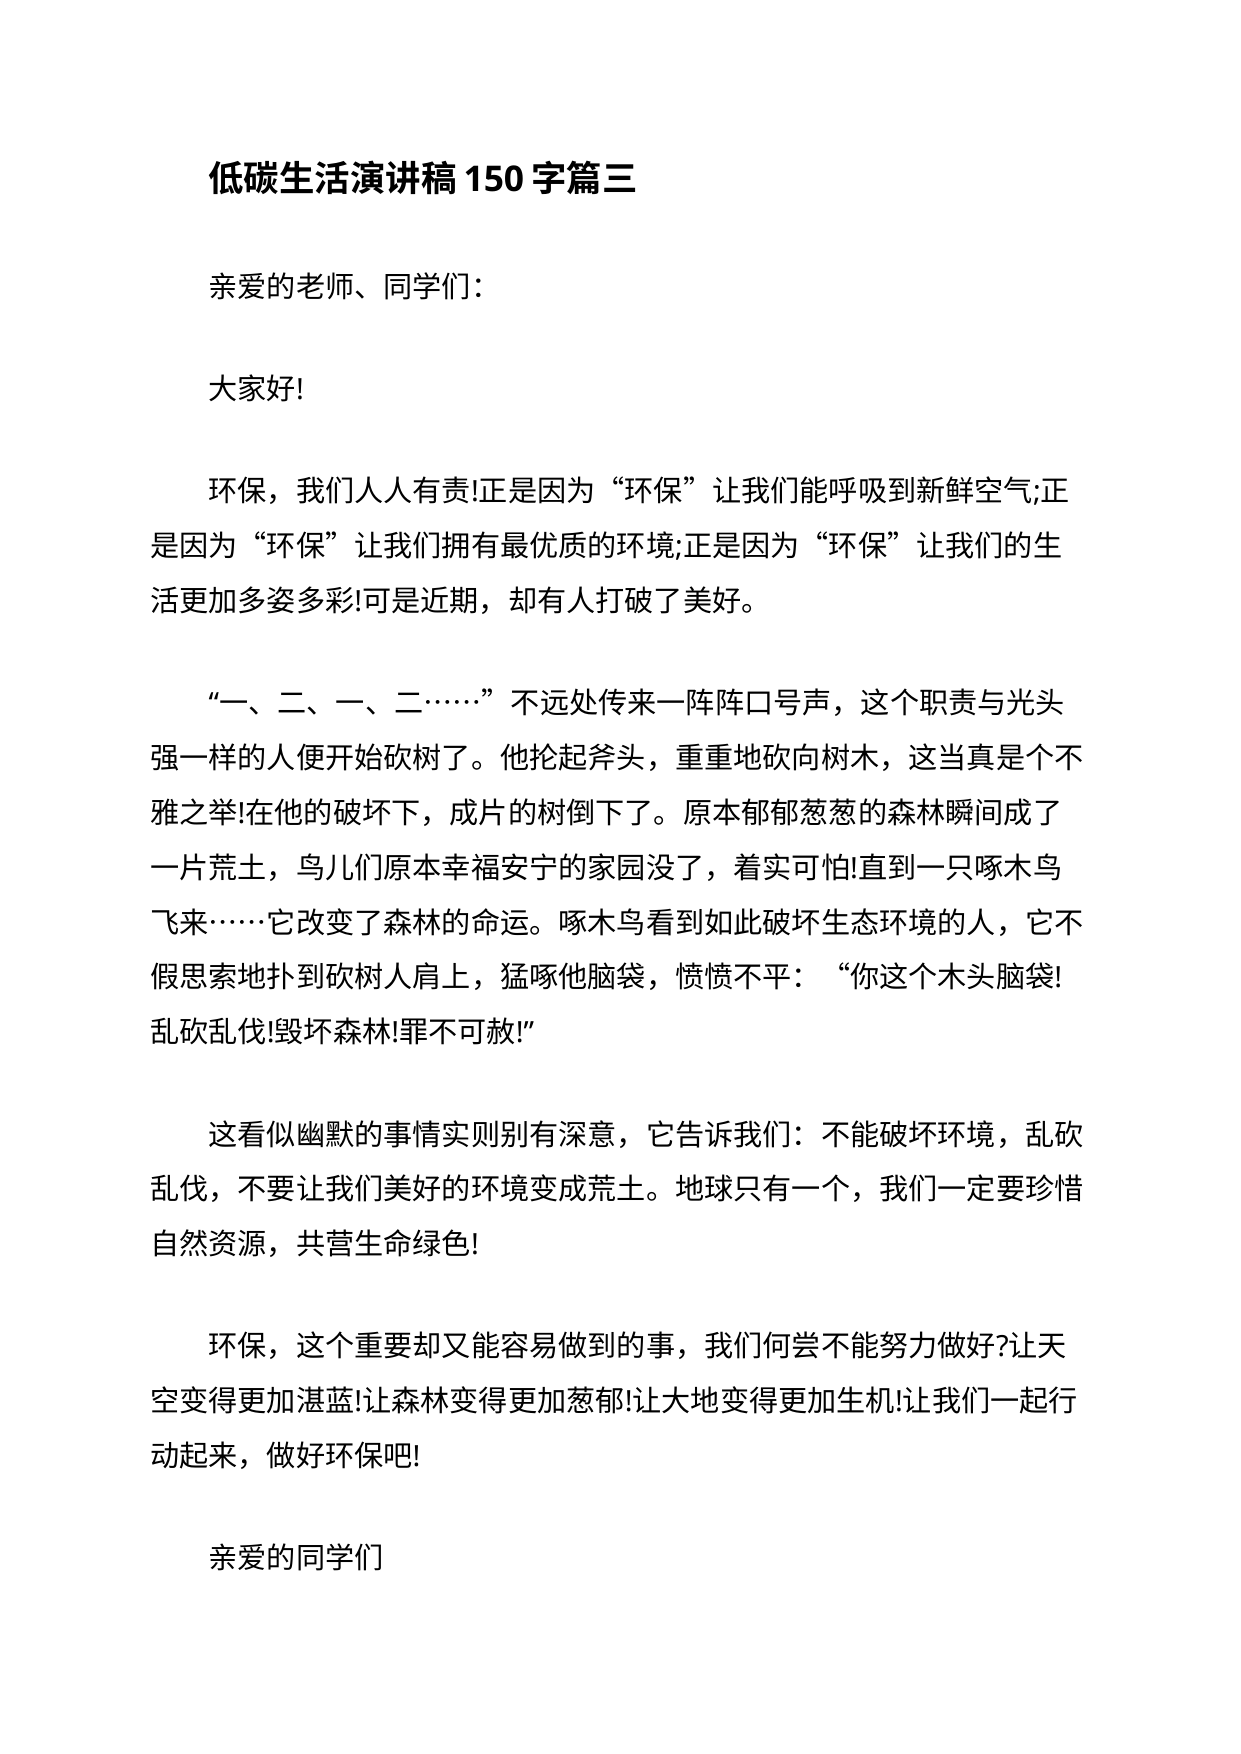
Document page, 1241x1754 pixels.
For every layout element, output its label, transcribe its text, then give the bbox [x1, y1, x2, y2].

text 亲爱的同学们 [150, 1535, 1090, 1577]
text 环保，这个重要却又能容易做到的事，我们何尝不能努力做好?让天空变得更加湛蓝!让森林变得更加葱郁!让大地变得更加生机!让我们一起行动起来，做好环保吧! [150, 1323, 1090, 1475]
text 亲爱的老师、同学们： [150, 263, 1090, 306]
text “一、二、一、二……”不远处传来一阵阵口号声，这个职责与光头强一样的人便开始砍树了。他抡起斧头，重重地砍向树木，这当真是个不雅之举!在他的破坏下，成片的树倒下了。原本郁郁葱葱的森林瞬间成了一片荒土，鸟儿们原本幸福安宁的家园没了，着实可怕!直到一只啄木鸟飞来……它改变了森林的命运。啄木鸟看到如此破坏生态环境的人，它不假思索地扑到砍树人肩上，猛啄他脑袋，愤愤不平：“你这个木头脑袋!乱砍乱伐!毁坏森林!罪不可赦!” [150, 679, 1090, 1051]
text 大家好! [150, 365, 1090, 408]
text 环保，我们人人有责!正是因为“环保”让我们能呼吸到新鲜空气;正是因为“环保”让我们拥有最优质的环境;正是因为“环保”让我们的生活更加多姿多彩!可是近期，却有人打破了美好。 [150, 467, 1090, 620]
text 低碳生活演讲稿150字篇三 [150, 150, 1090, 201]
text 这看似幽默的事情实则别有深意，它告诉我们：不能破坏环境，乱砍乱伐，不要让我们美好的环境变成荒土。地球只有一个，我们一定要珍惜自然资源，共营生命绿色! [150, 1111, 1090, 1263]
